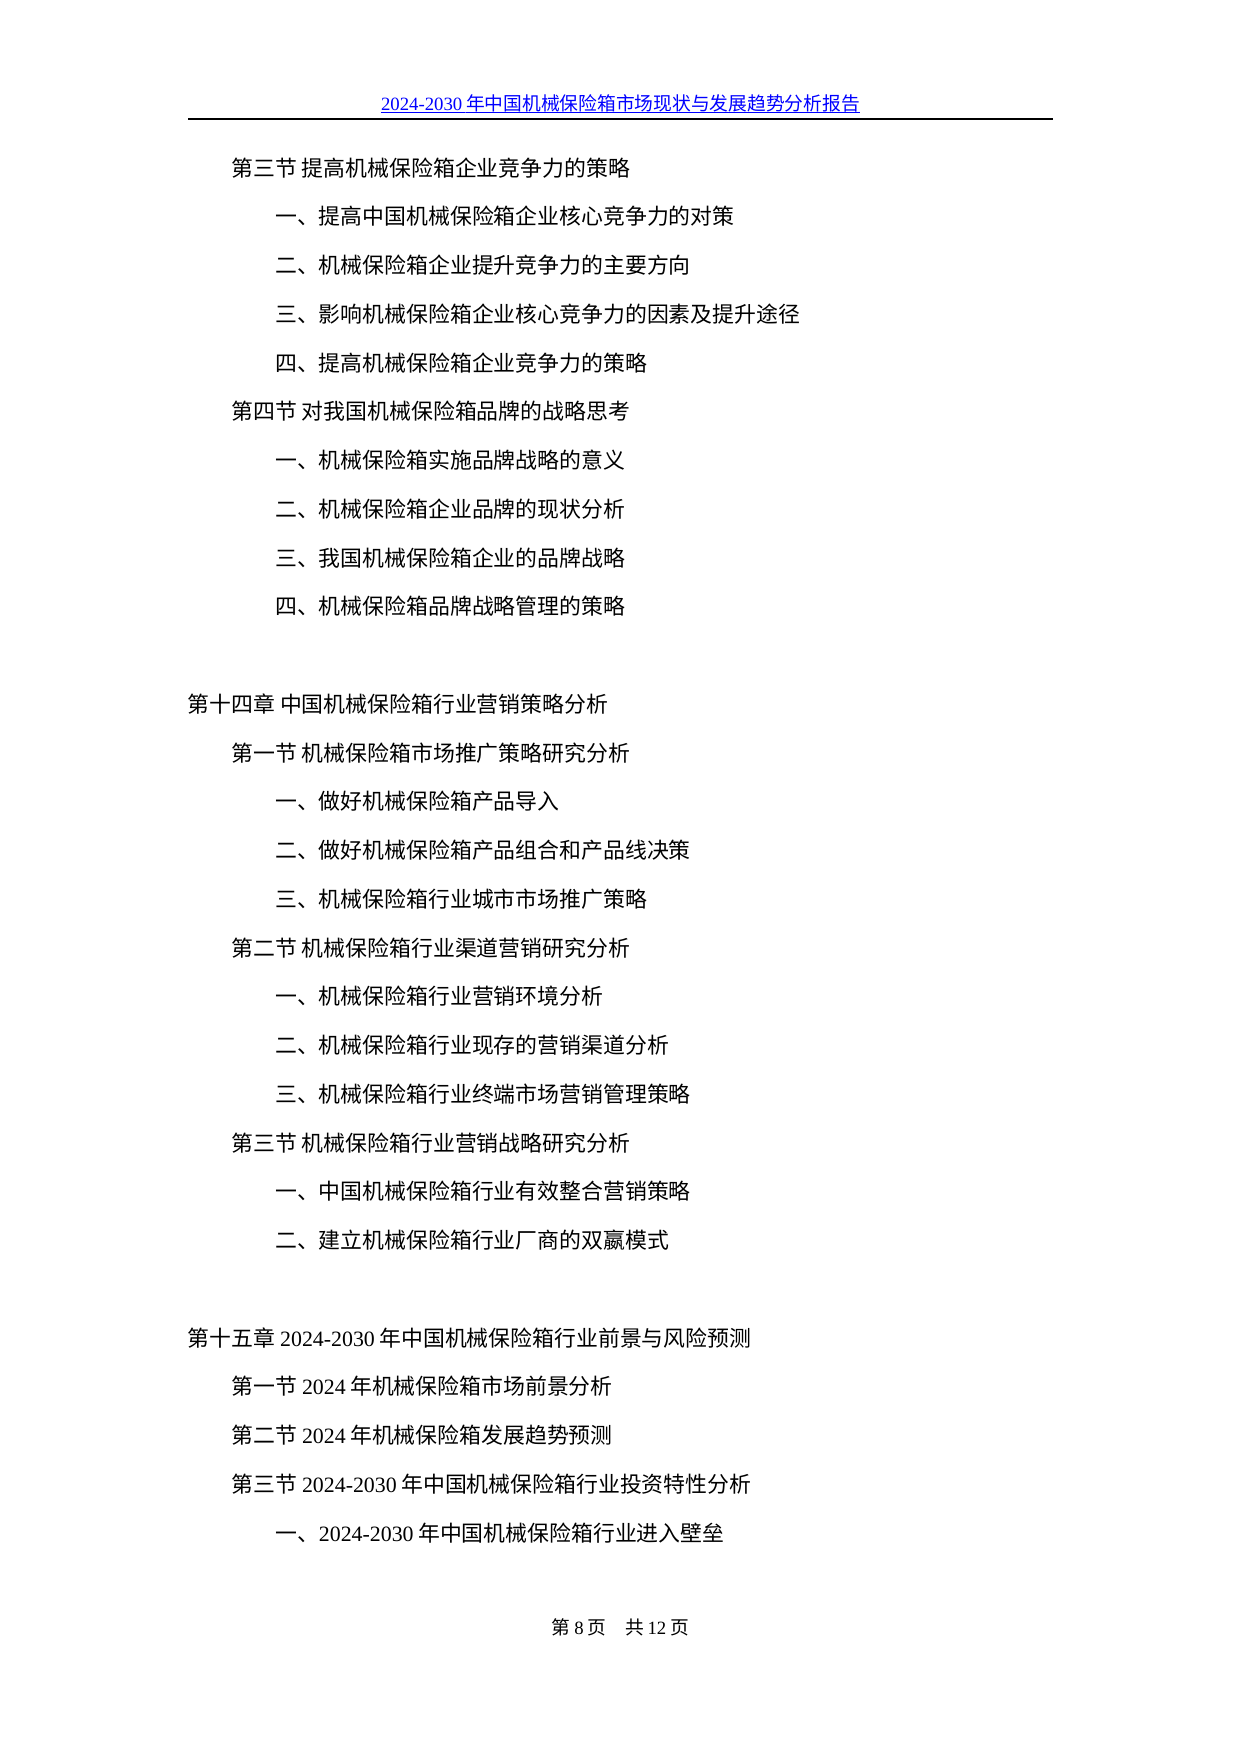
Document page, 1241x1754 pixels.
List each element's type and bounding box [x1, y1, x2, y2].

text [187, 150, 1053, 1548]
